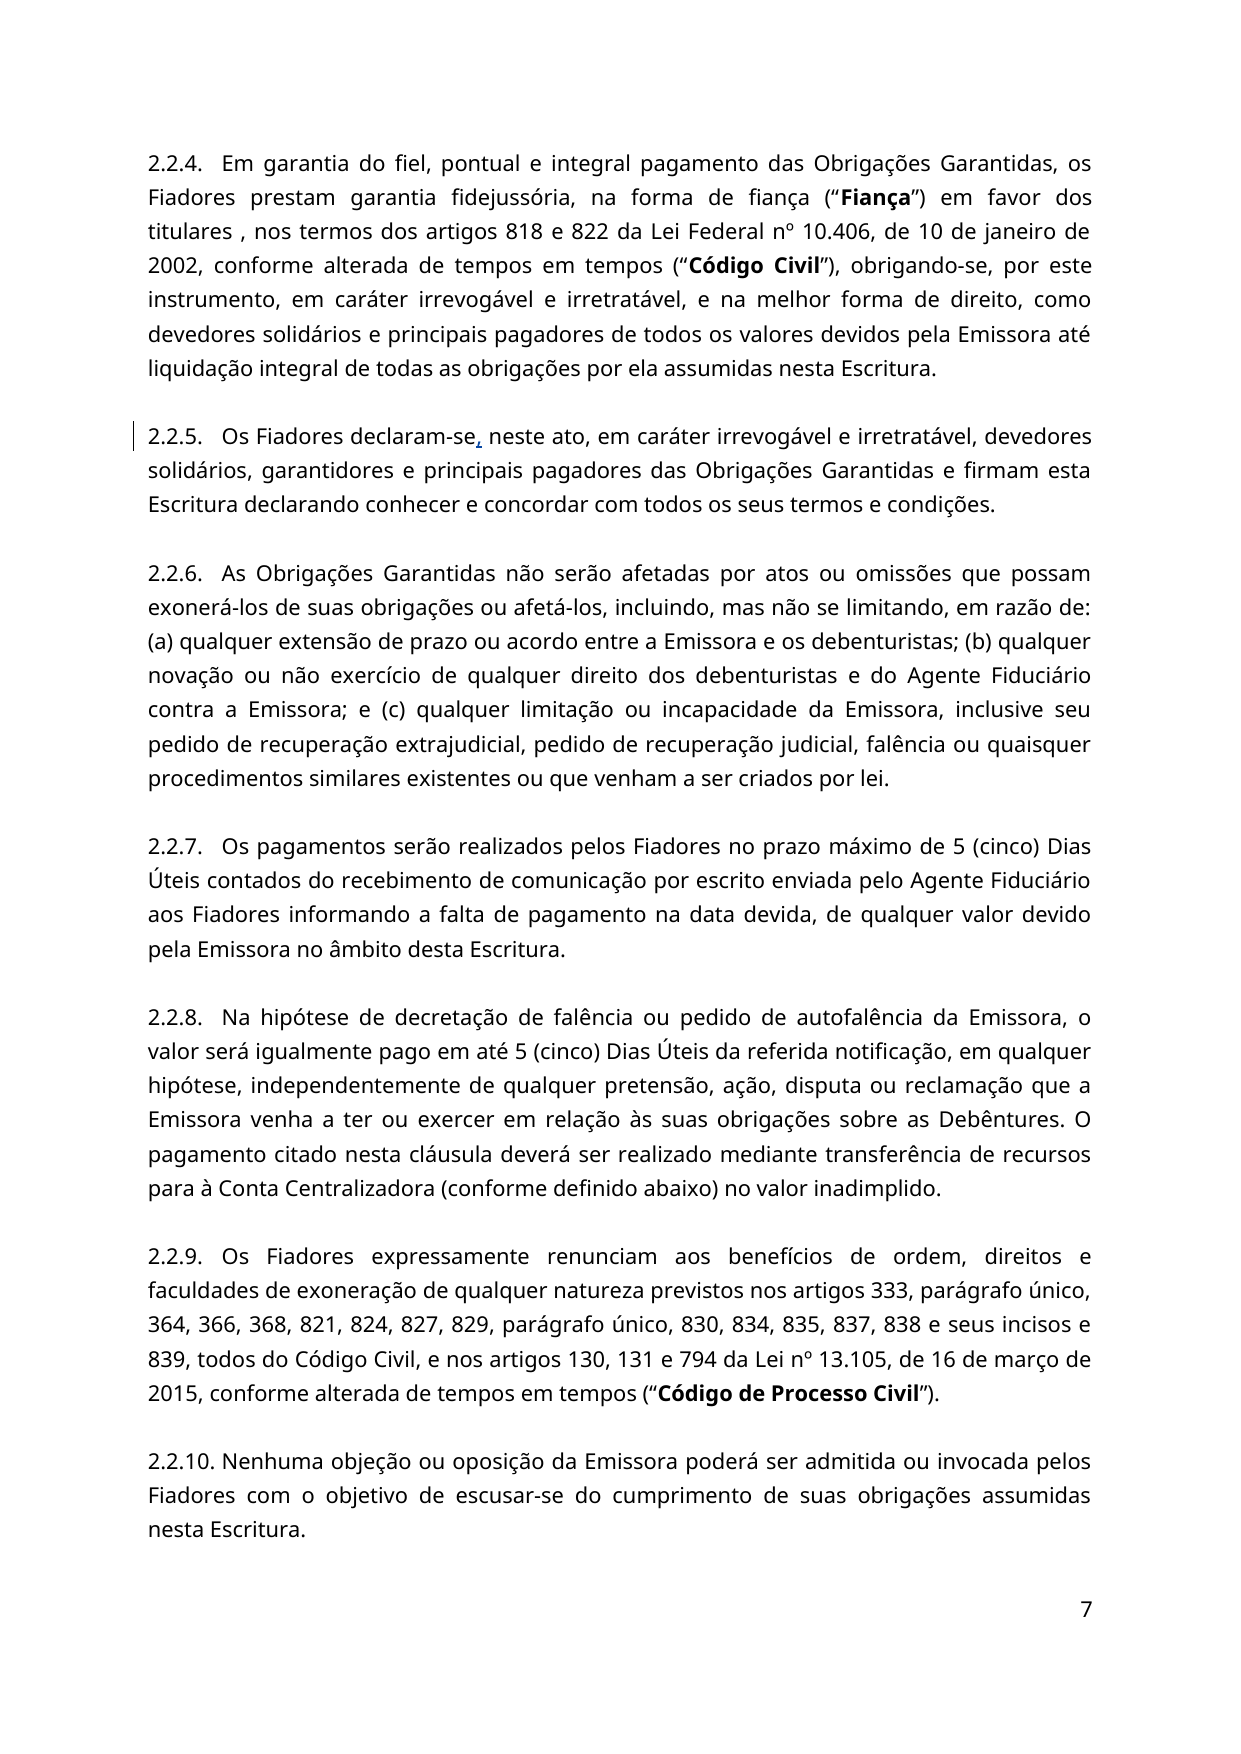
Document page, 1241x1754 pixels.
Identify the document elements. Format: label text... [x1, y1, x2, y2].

list As Obrigações Garantidas não serão afetadas por atos ou omissões que possam exonerá-los de suas obrigações ou afetá-los, incluindo, mas não se limitando, em razão de: (a) qualquer extensão de prazo ou acordo entre a Emissora e os debenturistas; (b) qualquer novação ou não exercício de qualquer direito dos debenturistas e do Agente Fiduciário contra a Emissora; e (c) qualquer limitação ou incapacidade da Emissora, inclusive seu pedido de recuperação extrajudicial, pedido de recuperação judicial, falência ou quaisquer procedimentos similares existentes ou que venham a ser criados por lei. [148, 558, 1092, 792]
list Os pagamentos serão realizados pelos Fiadores no prazo máximo de 5 (cinco) Dias Úteis contados do recebimento de comunicação por escrito enviada pelo Agente Fiduciário aos Fiadores informando a falta de pagamento na data devida, de qualquer valor devido pela Emissora no âmbito desta Escritura. [148, 831, 1092, 963]
list Os Fiadores expressamente renunciam aos benefícios de ordem, direitos e faculdades de exoneração de qualquer natureza previstos nos artigos 333, parágrafo único, 364, 366, 368, 821, 824, 827, 829, parágrafo único, 830, 834, 835, 837, 838 e seus incisos e 839, todos do Código Civil, e nos artigos 130, 131 e 794 da Lei nº 13.105, de 16 de março de 2015, conforme alterada de tempos em tempos (“Código de Processo Civil”). [148, 1241, 1092, 1407]
list Em garantia do fiel, pontual e integral pagamento das Obrigações Garantidas, os Fiadores prestam garantia fidejussória, na forma de fiança (“Fiança”) em favor dos titulares , nos termos dos artigos 818 e 822 da Lei Federal nº 10.406, de 10 de janeiro de 2002, conforme alterada de tempos em tempos (“Código Civil”), obrigando-se, por este instrumento, em caráter irrevogável e irretratável, e na melhor forma de direito, como devedores solidários e principais pagadores de todos os valores devidos pela Emissora até liquidação integral de todas as obrigações por ela assumidas nesta Escritura. [148, 148, 1092, 382]
list Os Fiadores declaram-se neste ato, em caráter irrevogável e irretratável, devedores solidários, garantidores e principais pagadores das Obrigações Garantidas e firmam esta Escritura declarando conhecer e concordar com todos os seus termos e condições. [148, 421, 1092, 519]
list Nenhuma objeção ou oposição da Emissora poderá ser admitida ou invocada pelos Fiadores com o objetivo de escusar-se do cumprimento de suas obrigações assumidas nesta Escritura. [148, 1446, 1092, 1544]
list Na hipótese de decretação de falência ou pedido de autofalência da Emissora, o valor será igualmente pago em até 5 (cinco) Dias Úteis da referida notificação, em qualquer hipótese, independentemente de qualquer pretensão, ação, disputa ou reclamação que a Emissora venha a ter ou exercer em relação às suas obrigações sobre as Debêntures. O pagamento citado nesta cláusula deverá ser realizado mediante transferência de recursos para à Conta Centralizadora (conforme definido abaixo) no valor inadimplido. [148, 1002, 1092, 1202]
